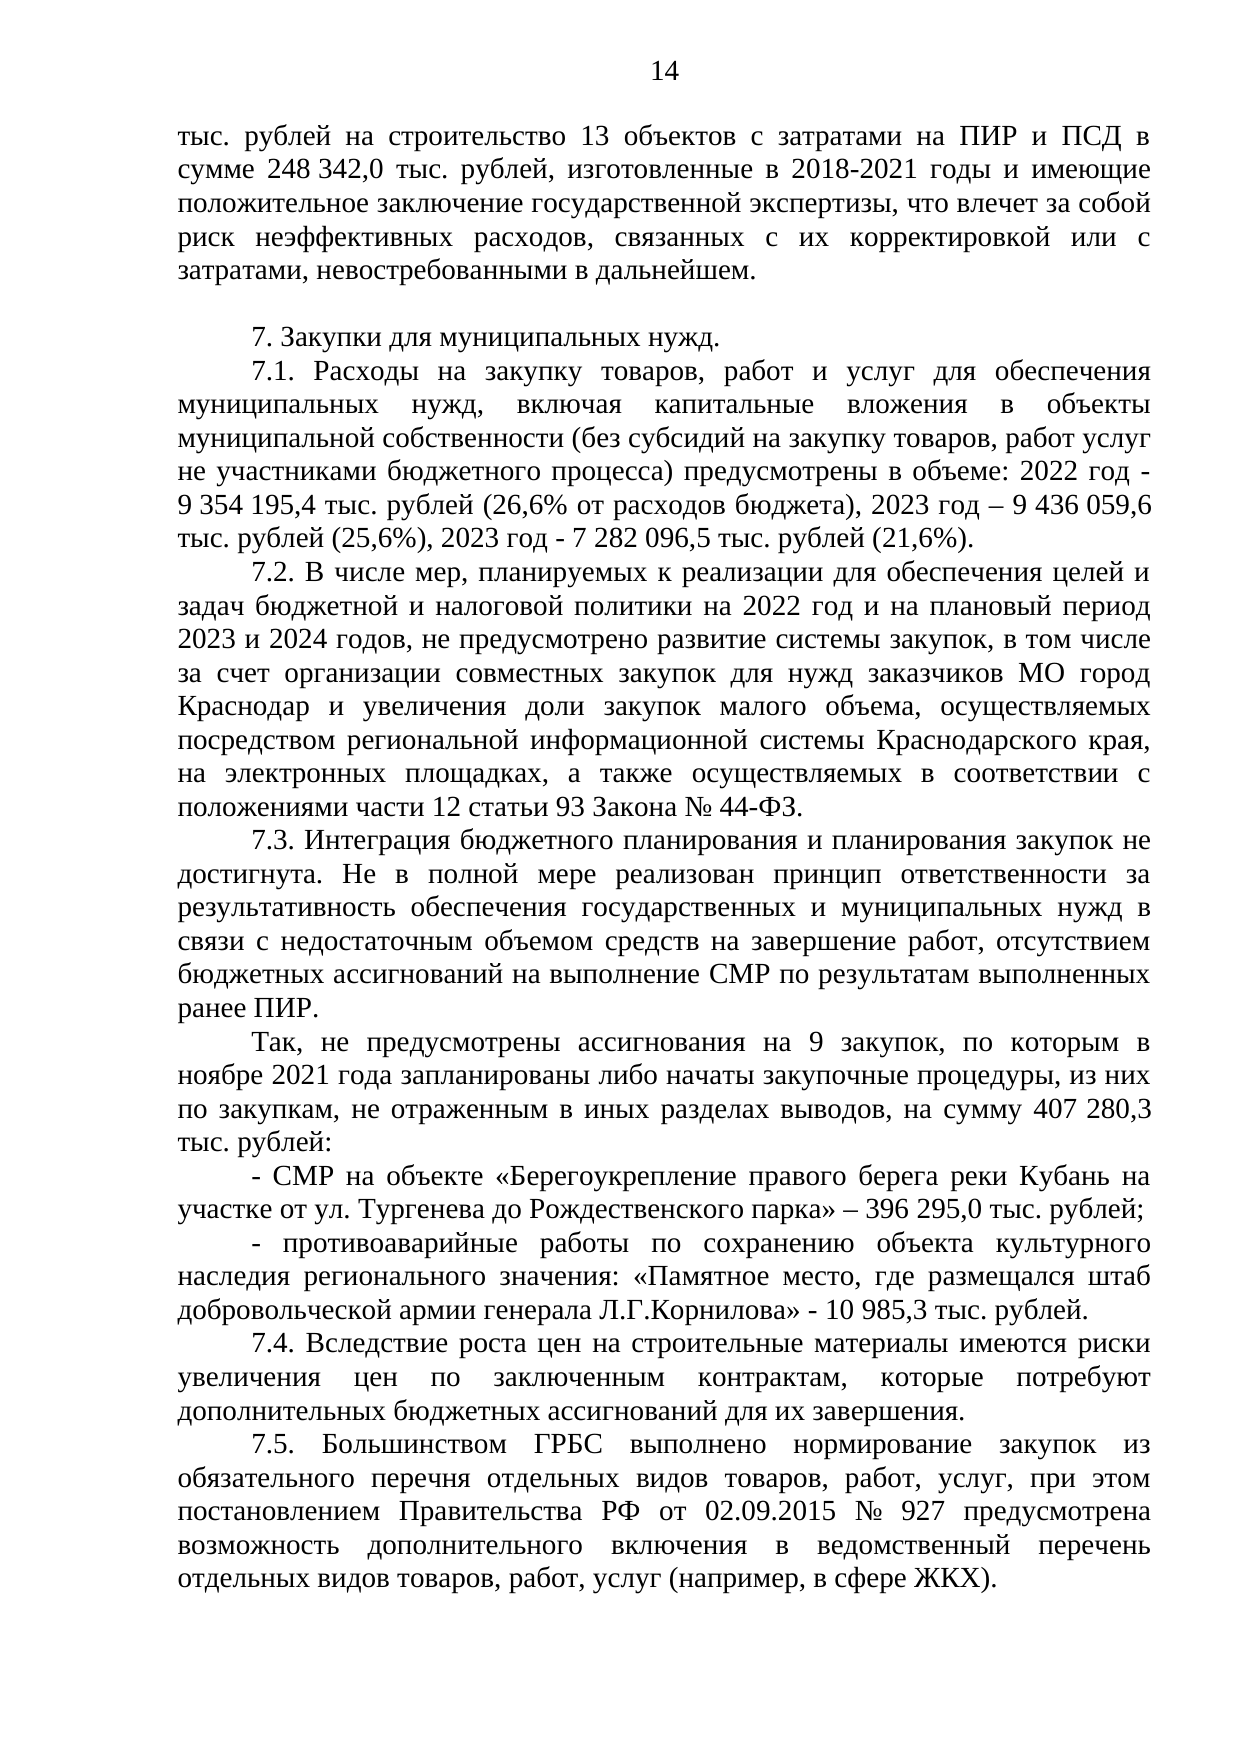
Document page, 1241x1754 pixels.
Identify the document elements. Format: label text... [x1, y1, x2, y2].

text Так, не предусмотрены ассигнования на 9 закупок, по которым в ноябре 2021 года запланированы либо начаты закупочные процедуры, из них по закупкам, не отраженным в иных разделах выводов, на сумму 407 280,3 тыс. рублей: [177, 1024, 1152, 1158]
text 7.5. Большинством ГРБС выполнено нормирование закупок из обязательного перечня отдельных видов товаров, работ, услуг, при этом постановлением Правительства РФ от 02.09.2015 № 927 предусмотрена возможность дополнительного включения в ведомственный перечень отдельных видов товаров, работ, услуг (например, в сфере ЖКХ). [177, 1426, 1152, 1594]
text 7.3. Интеграция бюджетного планирования и планирования закупок не достигнута. Не в полной мере реализован принцип ответственности за результативность обеспечения государственных и муниципальных нужд в связи с недостаточным объемом средств на завершение работ, отсутствием бюджетных ассигнований на выполнение СМР по результатам выполненных ранее ПИР. [177, 822, 1152, 1024]
text 7. Закупки для муниципальных нужд. [177, 319, 1152, 353]
text - СМР на объекте «Берегоукрепление правого берега реки Кубань на участке от ул. Тургенева до Рождественского парка» – 396 295,0 тыс. рублей; [177, 1158, 1152, 1225]
text 7.1. Расходы на закупку товаров, работ и услуг для обеспечения муниципальных нужд, включая капитальные вложения в объекты муниципальной собственности (без субсидий на закупку товаров, работ услуг не участниками бюджетного процесса) предусмотрены в объеме: 2022 год - 9 354 195,4 тыс. рублей (26,6% от расходов бюджета), 2023 год – 9 436 059,6 тыс. рублей (25,6%), 2023 год - 7 282 096,5 тыс. рублей (21,6%). [177, 353, 1152, 554]
text 7.2. В числе мер, планируемых к реализации для обеспечения целей и задач бюджетной и налоговой политики на 2022 год и на плановый период 2023 и 2024 годов, не предусмотрено развитие системы закупок, в том числе за счет организации совместных закупок для нужд заказчиков МО город Краснодар и увеличения доли закупок малого объема, осуществляемых посредством региональной информационной системы Краснодарского края, на электронных площадках, а также осуществляемых в соответствии с положениями части 12 статьи 93 Закона № 44-ФЗ. [177, 554, 1152, 822]
text 7.4. Вследствие роста цен на строительные материалы имеются риски увеличения цен по заключенным контрактам, которые потребуют дополнительных бюджетных ассигнований для их завершения. [177, 1326, 1152, 1426]
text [177, 118, 1152, 286]
text - противоаварийные работы по сохранению объекта культурного наследия регионального значения: «Памятное место, где размещался штаб добровольческой армии генерала Л.Г.Корнилова» - 10 985,3 тыс. рублей. [177, 1225, 1152, 1326]
